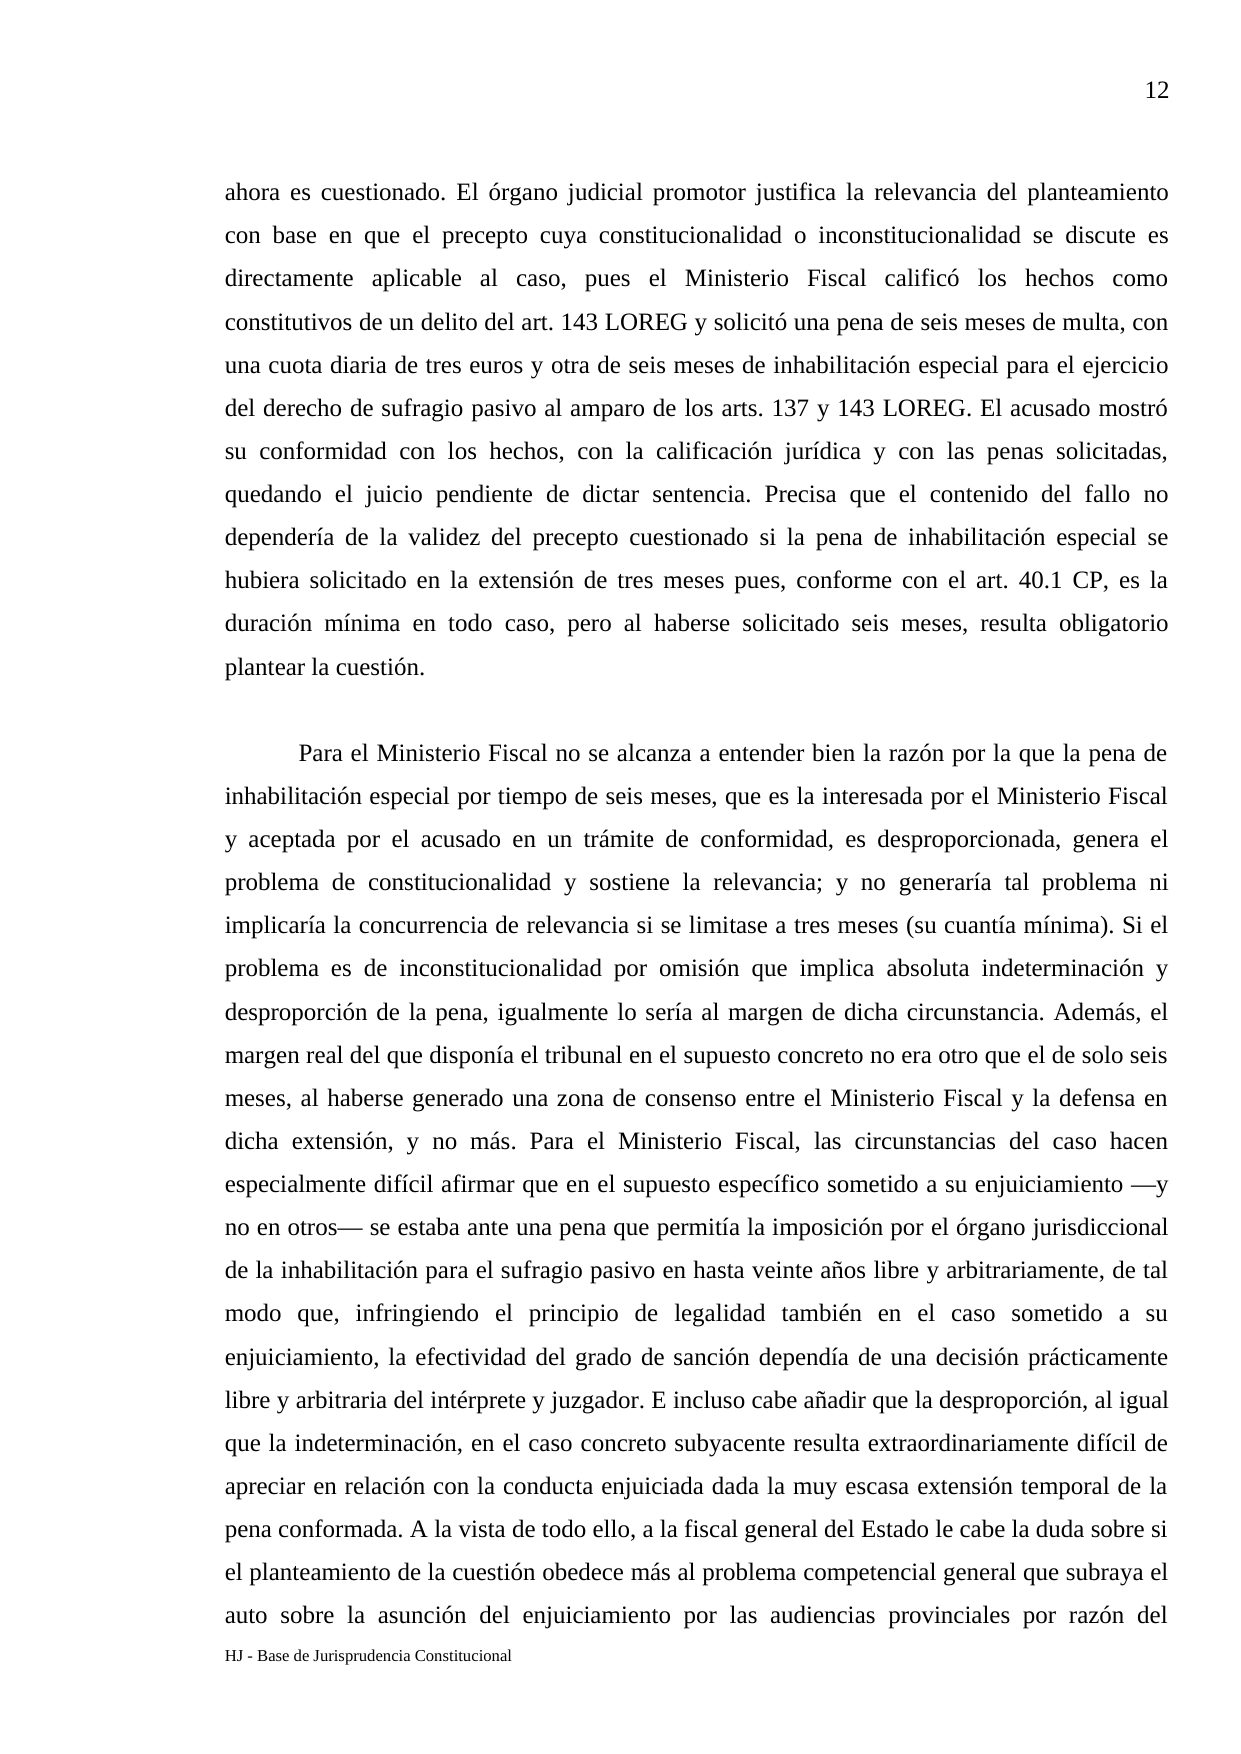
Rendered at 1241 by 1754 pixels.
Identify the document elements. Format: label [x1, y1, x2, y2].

text [224, 177, 1169, 680]
text [224, 738, 1169, 1629]
